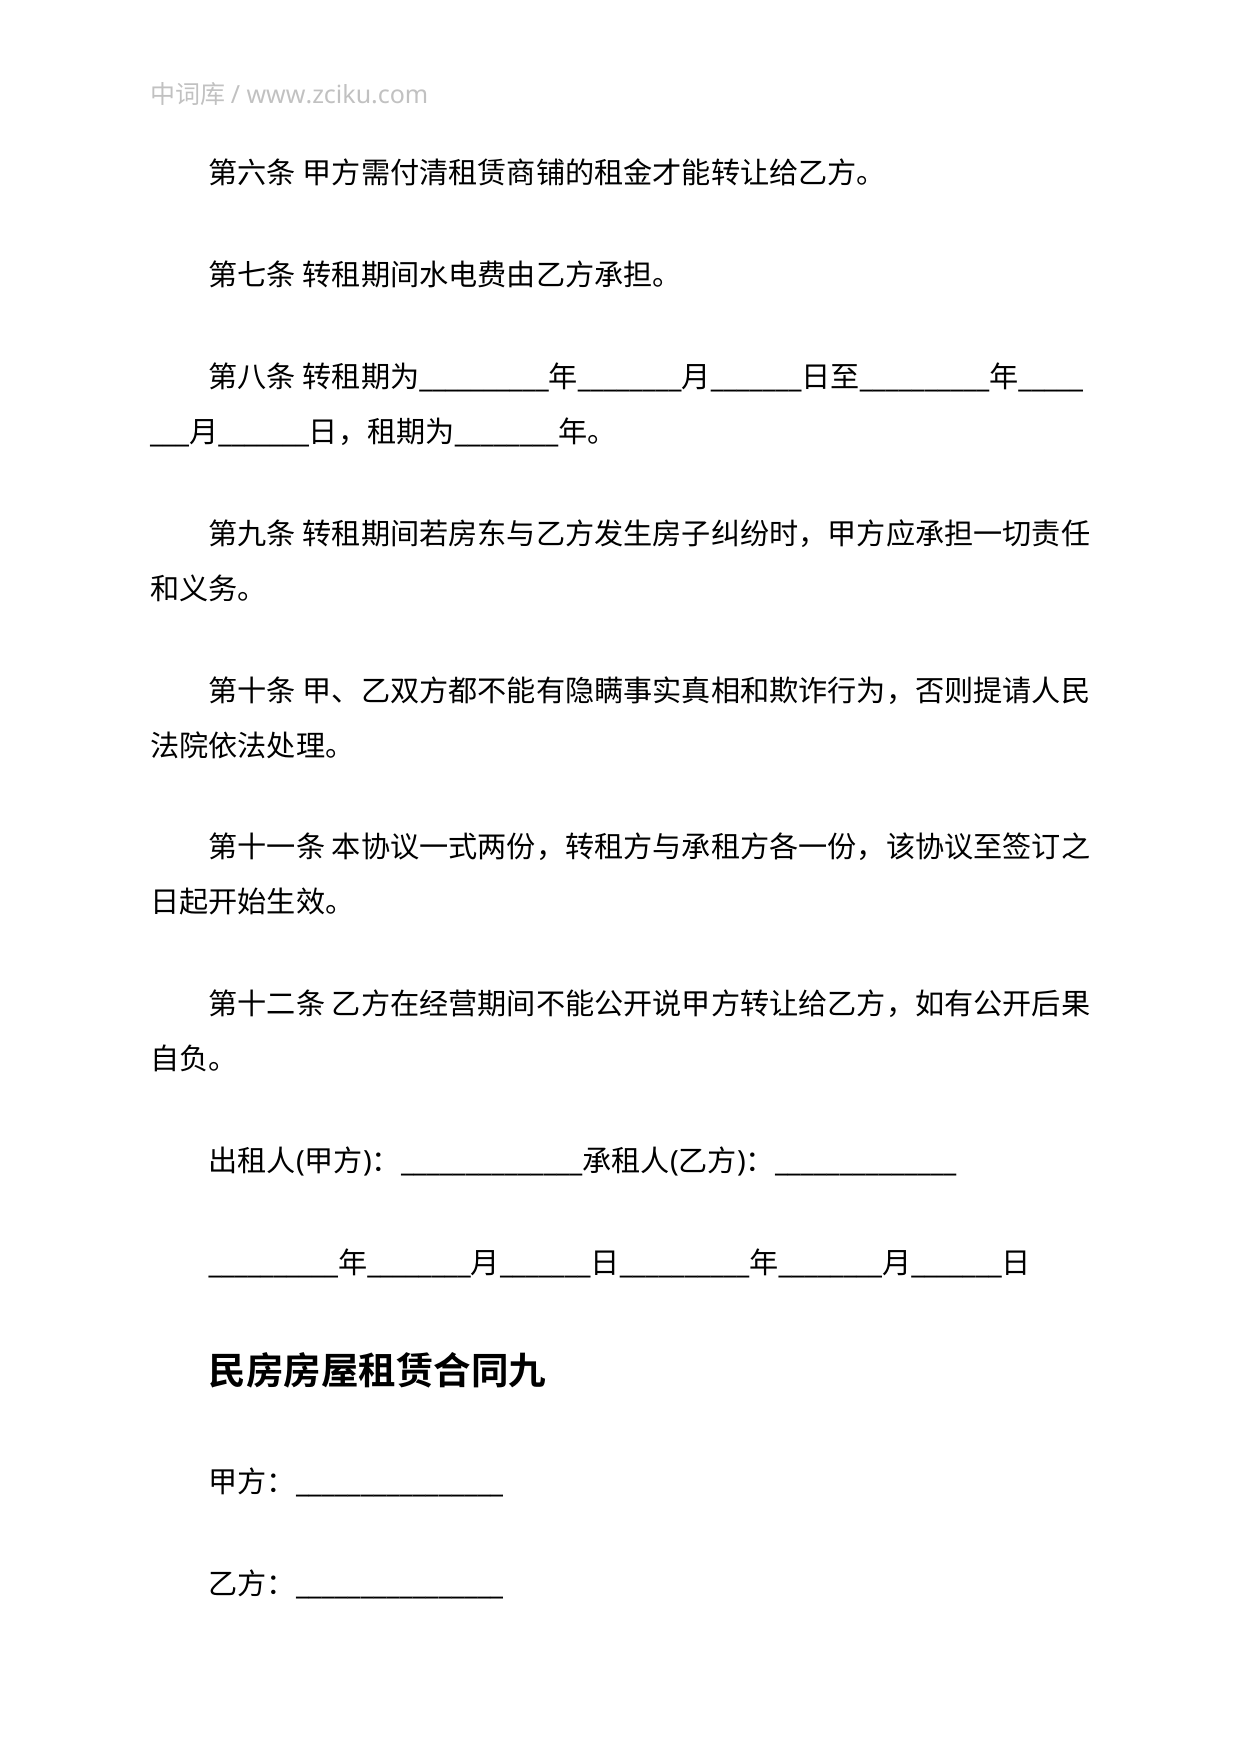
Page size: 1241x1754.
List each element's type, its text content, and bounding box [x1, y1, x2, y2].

text 第六条 甲方需付清租赁商铺的租金才能转让给乙方。 [150, 150, 1090, 192]
text 出租人(甲方)：______________承租人(乙方)：______________ [150, 1137, 1090, 1179]
text 甲方：________________ [150, 1458, 1090, 1501]
text 第八条 转租期为__________年________月_______日至__________年________月_______日，租期为________年。 [150, 353, 1090, 451]
text 第七条 转租期间水电费由乙方承担。 [150, 252, 1090, 294]
text 民房房屋租赁合同九 [150, 1341, 1090, 1395]
text __________年________月_______日__________年________月_______日 [150, 1239, 1090, 1282]
text 第十二条 乙方在经营期间不能公开说甲方转让给乙方，如有公开后果自负。 [150, 981, 1090, 1078]
text 乙方：________________ [150, 1561, 1090, 1603]
text 第九条 转租期间若房东与乙方发生房子纠纷时，甲方应承担一切责任和义务。 [150, 511, 1090, 608]
text 第十一条 本协议一式两份，转租方与承租方各一份，该协议至签订之日起开始生效。 [150, 824, 1090, 921]
text 第十条 甲、乙双方都不能有隐瞒事实真相和欺诈行为，否则提请人民法院依法处理。 [150, 667, 1090, 764]
